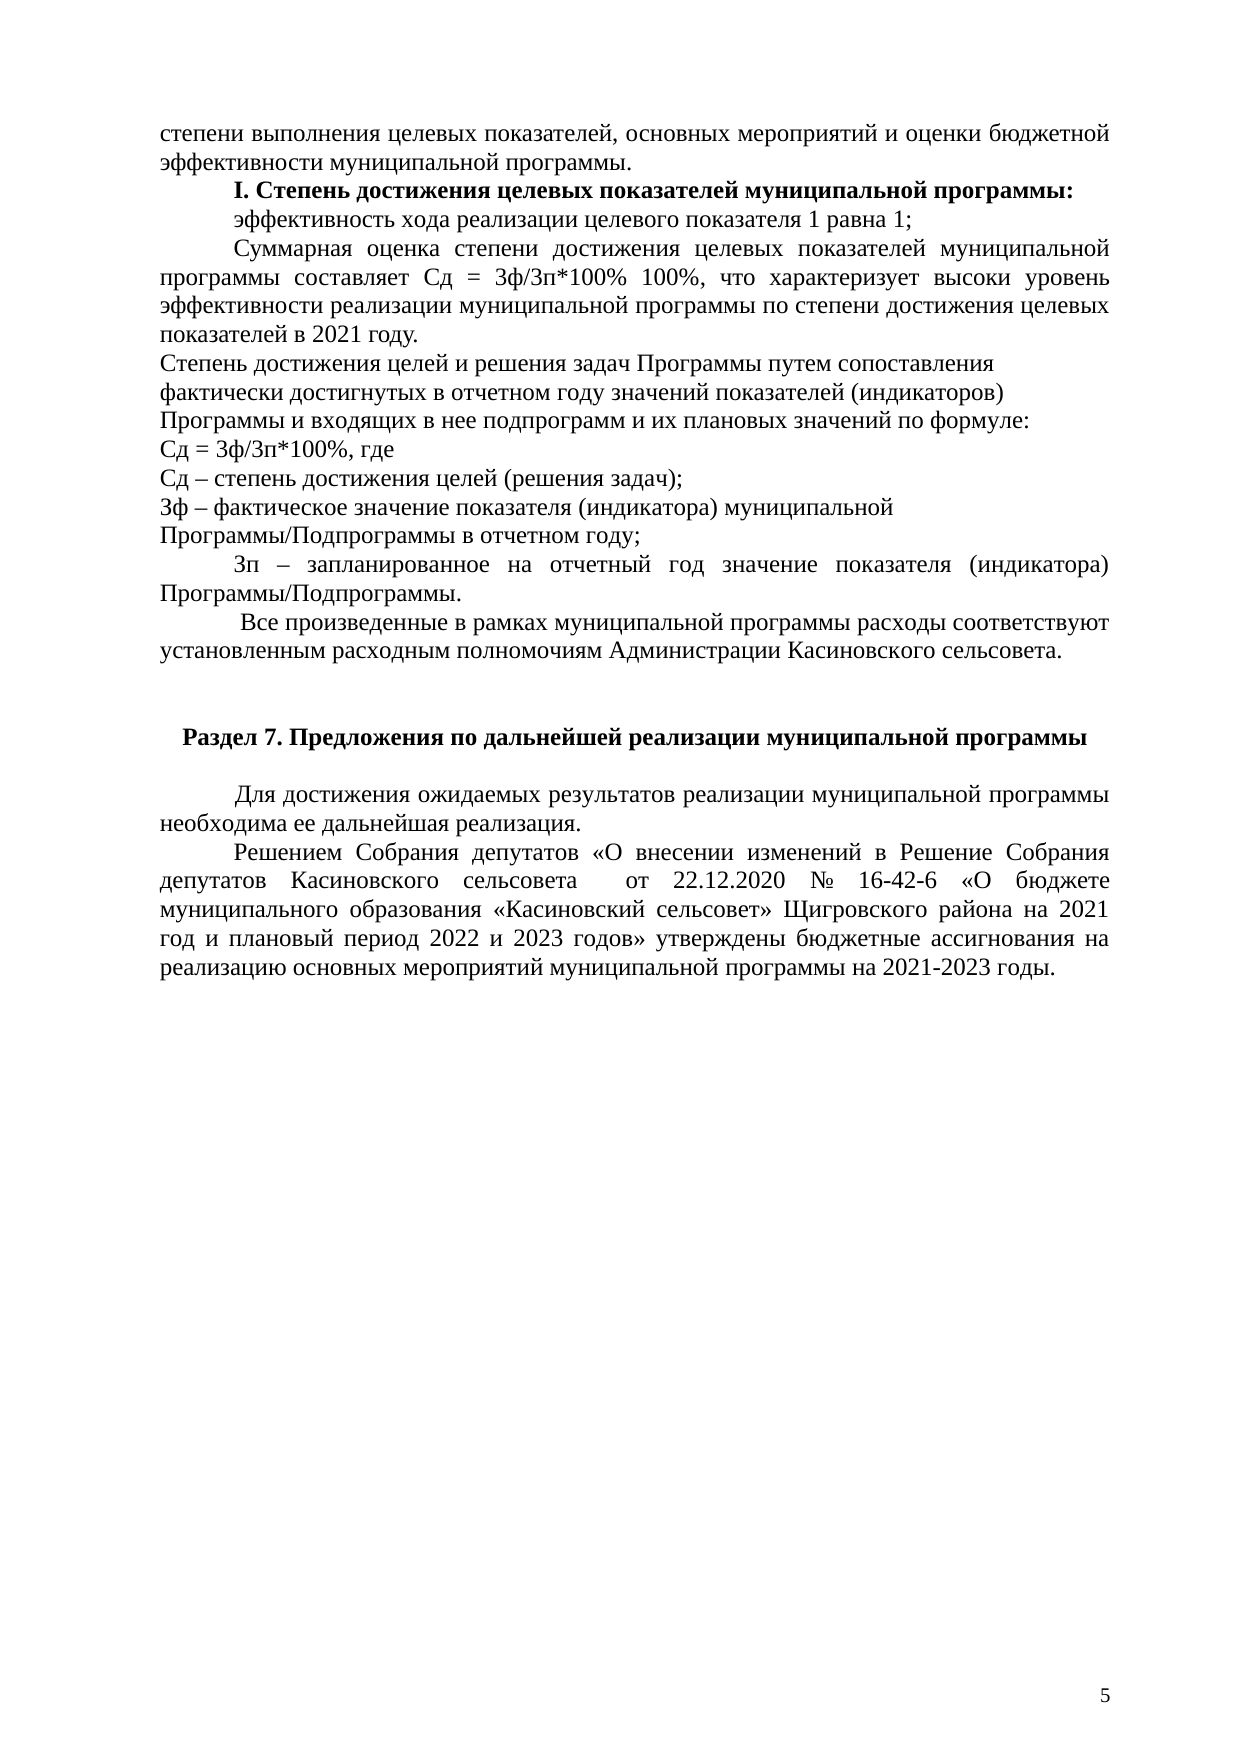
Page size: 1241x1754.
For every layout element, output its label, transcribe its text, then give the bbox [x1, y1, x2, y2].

text Зф – фактическое значение показателя (индикатора) муниципальной Программы/Подпрограммы в отчетном году; [159, 492, 1110, 549]
text Зп – запланированное на отчетный год значение показателя (индикатора) Программы/Подпрограммы. [159, 549, 1110, 607]
text Сд – степень достижения целей (решения задач); [159, 463, 1110, 492]
text Сд = 3ф/3п*100%, где [159, 434, 1110, 463]
text Решением Собрания депутатов «О внесении изменений в Решение Собрания депутатов Касиновского сельсовета от 22.12.2020 № 16-42-6 «О бюджете муниципального образования «Касиновский сельсовет» Щигровского района на 2021 год и плановый период 2022 и 2023 годов» утверждены бюджетные ассигнования на реализацию основных мероприятий муниципальной программы на 2021-2023 годы. [159, 837, 1110, 981]
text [159, 118, 1110, 176]
text эффективность хода реализации целевого показателя 1 равна 1; [159, 204, 1110, 233]
text I. Степень достижения целевых показателей муниципальной программы: [159, 176, 1110, 204]
text Раздел 7. Предложения по дальнейшей реализации муниципальной программы [159, 722, 1110, 751]
text Все произведенные в рамках муниципальной программы расходы соответствуют установленным расходным полномочиям Администрации Касиновского сельсовета. [159, 607, 1110, 664]
text Суммарная оценка степени достижения целевых показателей муниципальной программы составляет Сд = 3ф/3п*100% 100%, что характеризует высоки уровень эффективности реализации муниципальной программы по степени достижения целевых показателей в 2021 году. [159, 233, 1110, 348]
text Степень достижения целей и решения задач Программы путем сопоставления фактически достигнутых в отчетном году значений показателей (индикаторов) Программы и входящих в нее подпрограмм и их плановых значений по формуле: [159, 348, 1110, 434]
text Для достижения ожидаемых результатов реализации муниципальной программы необходима ее дальнейшая реализация. [159, 779, 1110, 837]
